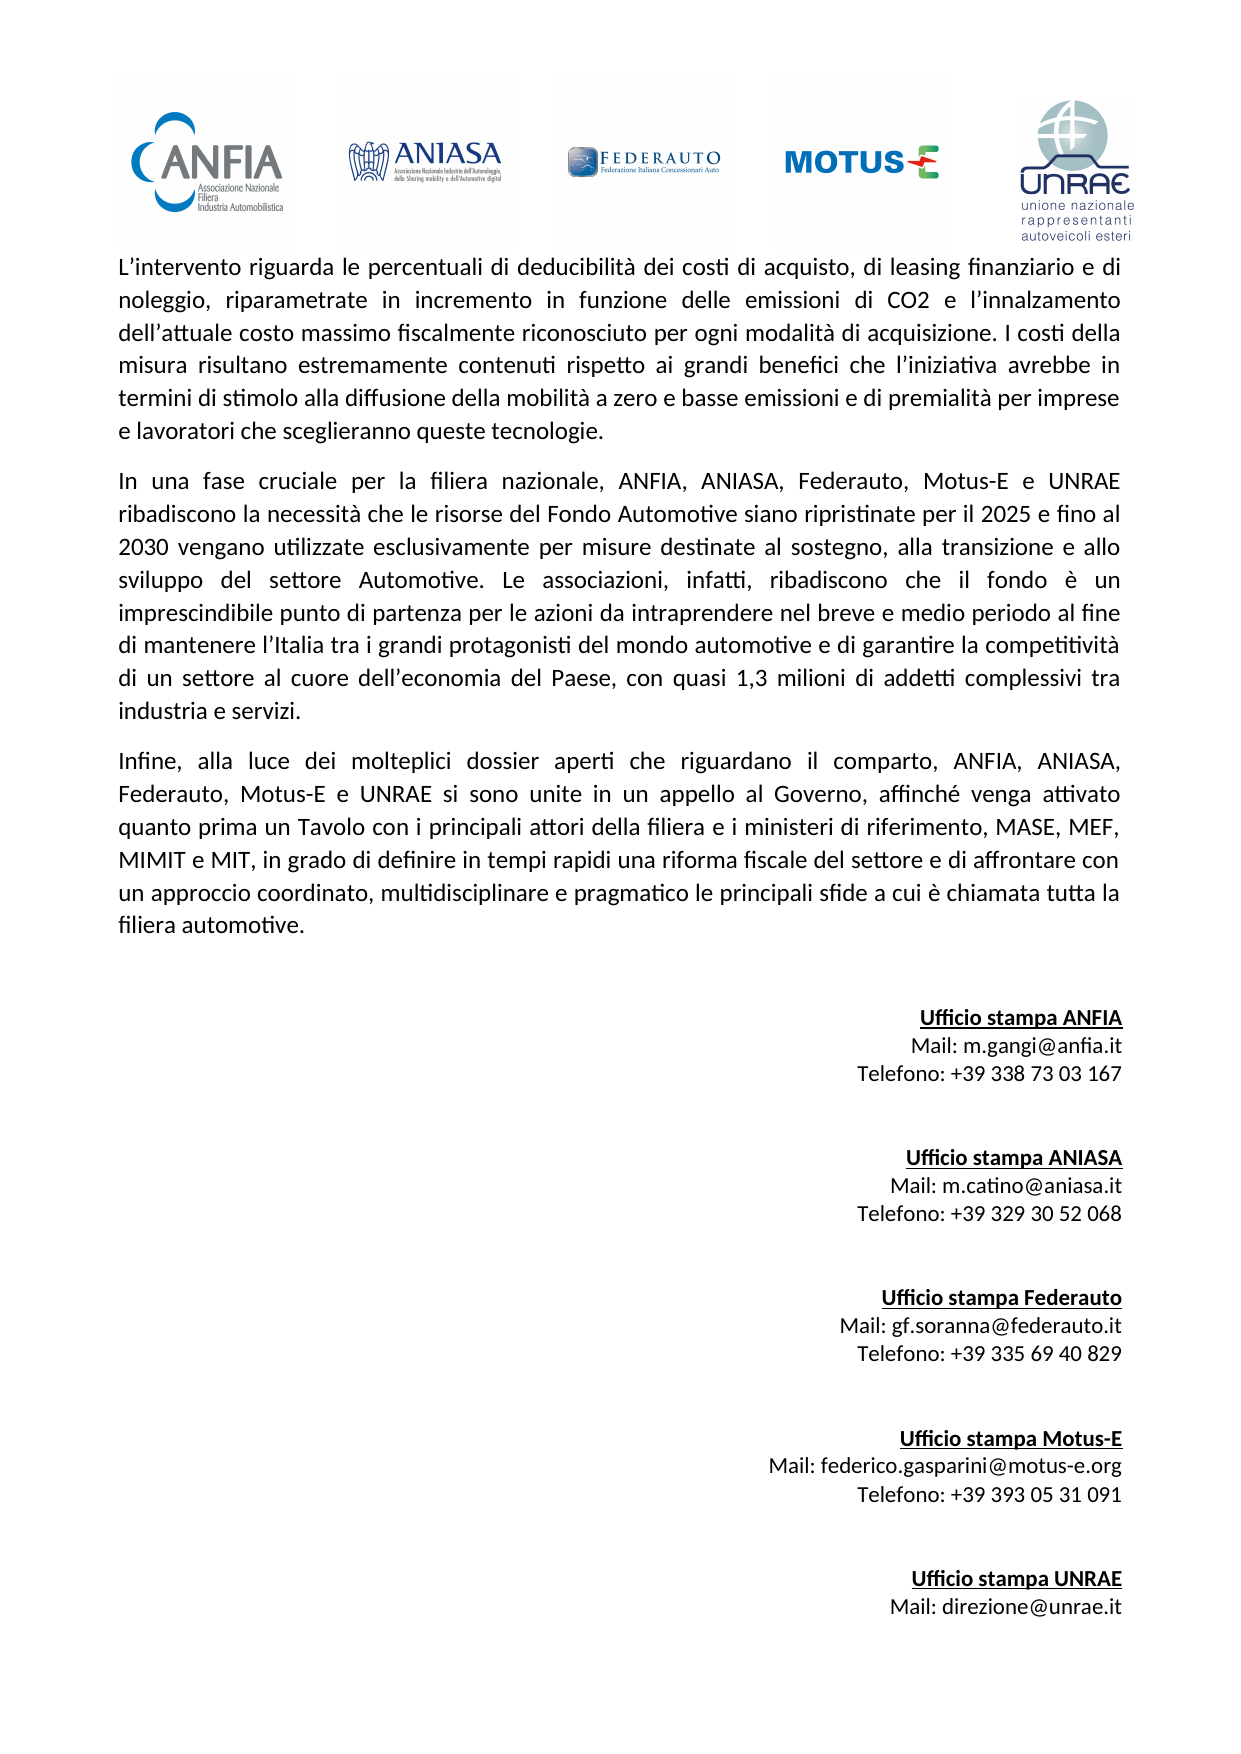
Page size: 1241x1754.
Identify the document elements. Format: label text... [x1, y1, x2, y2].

text Mail: m.gangi@anfia.it [118, 1031, 1122, 1059]
text Mail: gf.soranna@federauto.it [418, 1312, 1122, 1339]
text Telefono: +39 335 69 40 829 [418, 1339, 1122, 1368]
text Telefono: +39 329 30 52 068 [418, 1199, 1122, 1227]
picture [555, 73, 733, 251]
text Telefono: +39 393 05 31 091 [118, 1480, 1122, 1508]
text Telefono: +39 338 73 03 167 [418, 1059, 1122, 1087]
picture [773, 73, 951, 251]
text In una fase cruciale per la filiera nazionale, ANFIA, ANIASA, Federauto, Motus-E e UNRAE ribadiscono la necessità che le risorse del Fondo Automotive siano ripristinate per il 2025 e fino al 2030 vengano utilizzate esclusivamente per misure destinate al sostegno, alla transizione e allo sviluppo del settore Automotive. Le associazioni, infatti, ribadiscono che il fondo è un imprescindibile punto di partenza per le azioni da intraprendere nel breve e medio periodo al fine di mantenere l’Italia tra i grandi protagonisti del mondo automotive e di garantire la competitività di un settore al cuore dell’economia del Paese, con quasi 1,3 milioni di addetti complessivi tra industria e servizi. [118, 465, 1122, 726]
text Ufficio stampa Federauto [118, 1283, 1122, 1312]
picture [336, 73, 514, 251]
text Ufficio stampa UNRAE [118, 1564, 1122, 1592]
text Infine, alla luce dei molteplici dossier aperti che riguardano il comparto, ANFIA, ANIASA, Federauto, Motus-E e UNRAE si sono unite in un appello al Governo, affinché venga attivato quanto prima un Tavolo con i principali attori della filiera e i ministeri di riferimento, MASE, MEF, MIMIT e MIT, in grado di definire in tempi rapidi una riforma fiscale del settore e di affrontare con un approccio coordinato, multidisciplinare e pragmatico le principali sfide a cui è chiamata tutta la filiera automotive. [118, 745, 1122, 940]
text L’intervento riguarda le percentuali di deducibilità dei costi di acquisto, di leasing finanziario e di noleggio, riparametrate in incremento in funzione delle emissioni di CO2 e l’innalzamento dell’attuale costo massimo fiscalmente riconosciuto per ogni modalità di acquisizione. I costi della misura risultano estremamente contenuti rispetto ai grandi benefici che l’iniziativa avrebbe in termini di stimolo alla diffusione della mobilità a zero e basse emissioni e di premialità per imprese e lavoratori che sceglieranno queste tecnologie. [118, 251, 1122, 446]
text Ufficio stampa Motus-E [118, 1424, 1122, 1452]
text Ufficio stampa ANIASA [118, 1143, 1122, 1171]
text Mail: direzione@unrae.it [118, 1592, 1122, 1620]
text Mail: federico.gasparini@motus-e.org [118, 1452, 1122, 1480]
picture [118, 73, 296, 251]
text Ufficio stampa ANFIA [118, 1003, 1122, 1031]
picture [1020, 100, 1135, 242]
text Mail: m.catino@aniasa.it [418, 1171, 1122, 1199]
